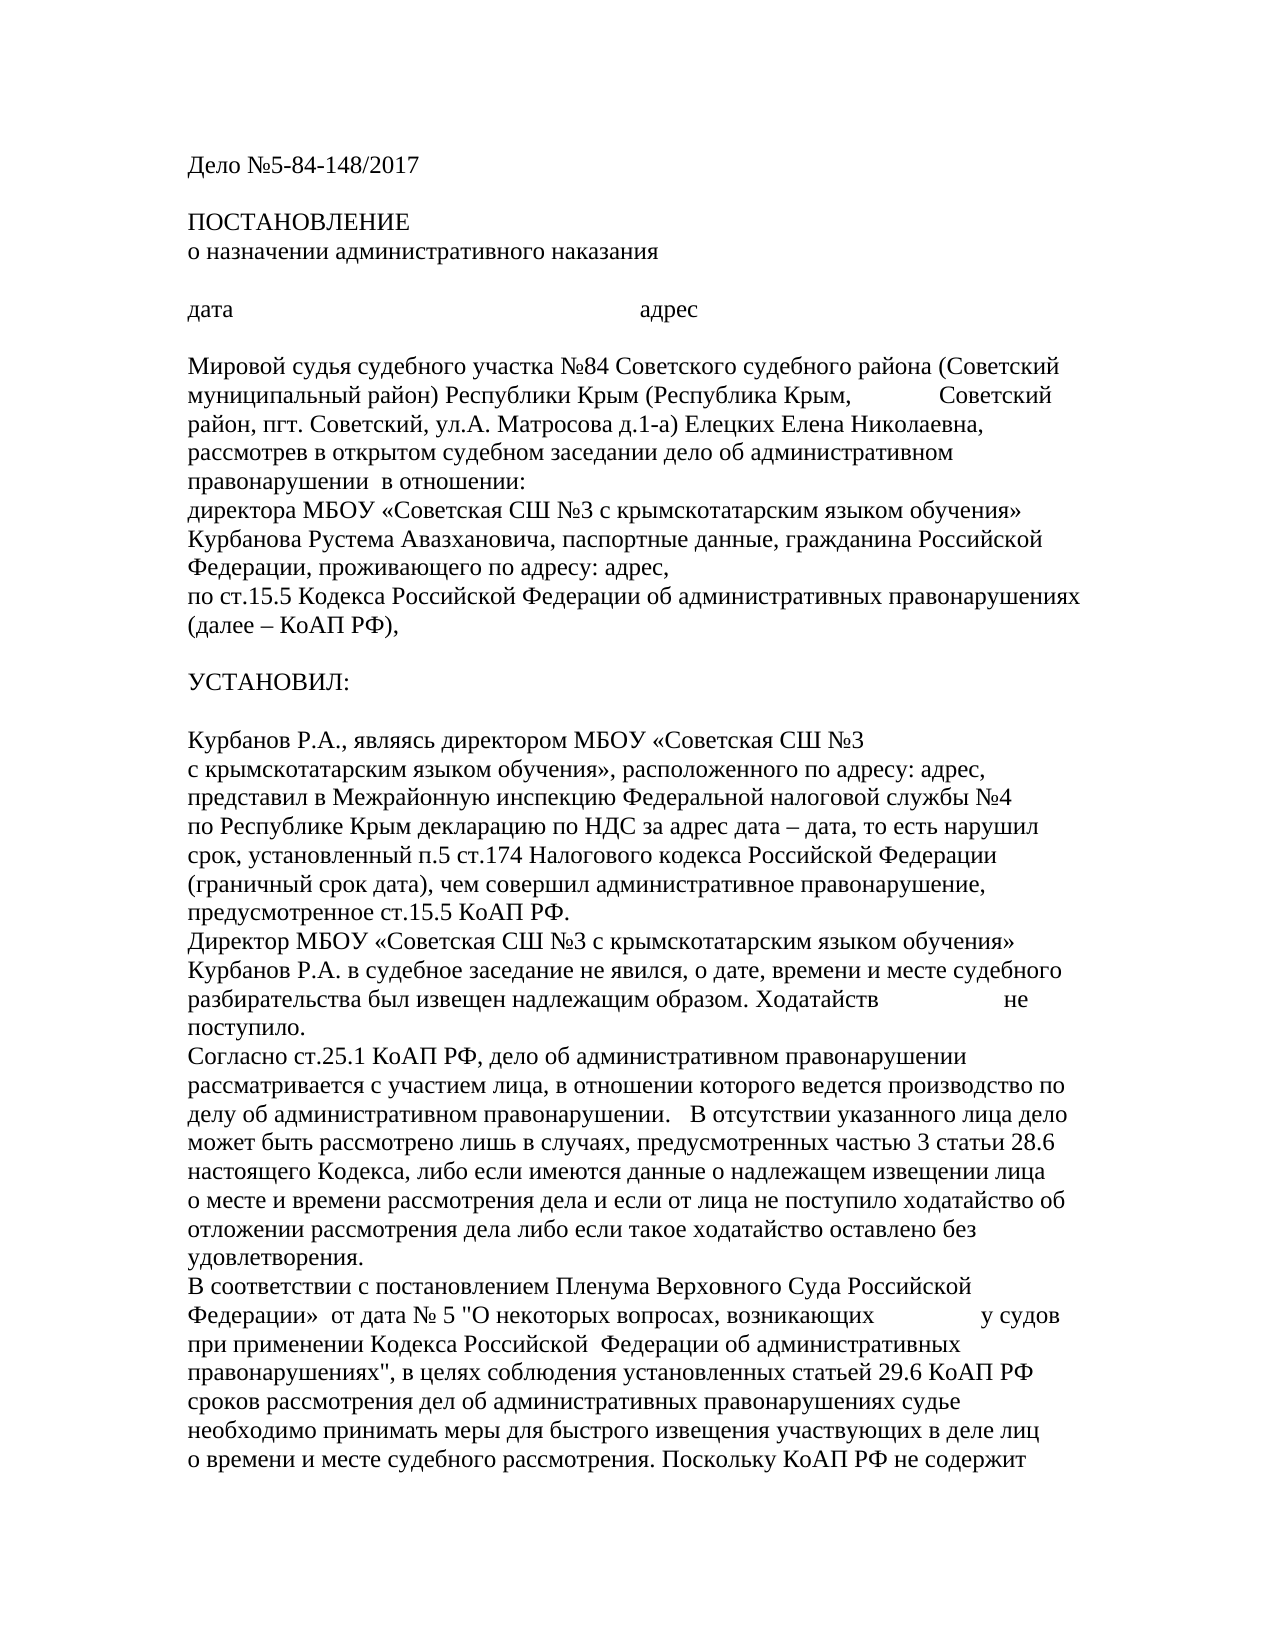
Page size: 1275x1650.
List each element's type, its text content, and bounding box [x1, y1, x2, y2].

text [187, 1271, 1087, 1472]
text Дело №5-84-148/2017 [187, 150, 1087, 179]
text Мировой судья судебного участка №84 Советского судебного района (Советский муниципальный район) Республики Крым (Республика Крым, Советский район, пгт. Советский, ул.А. Матросова д.1-а) Елецких Елена Николаевна, рассмотрев в открытом судебном заседании дело об административном правонарушении в отношении: [187, 351, 1087, 495]
text ПОСТАНОВЛЕНИЕ [187, 207, 1087, 236]
text Согласно ст.25.1 КоАП РФ, дело об административном правонарушении рассматривается с участием лица, в отношении которого ведется производство по делу об административном правонарушении. В отсутствии указанного лица дело может быть рассмотрено лишь в случаях, предусмотренных частью 3 статьи 28.6 настоящего Кодекса, либо если имеются данные о надлежащем извещении лица о месте и времени рассмотрения дела и если от лица не поступило ходатайство об отложении рассмотрения дела либо если такое ходатайство оставлено без удовлетворения. [187, 1041, 1087, 1271]
text Директор МБОУ «Советская СШ №3 с крымскотатарским языком обучения» Курбанов Р.А. в судебное заседание не явился, о дате, времени и месте судебного разбирательства был извещен надлежащим образом. Ходатайств не поступило. [187, 926, 1087, 1041]
text УСТАНОВИЛ: [187, 667, 1087, 696]
text по ст.15.5 Кодекса Российской Федерации об административных правонарушениях (далее – КоАП РФ), [187, 581, 1087, 639]
text Курбанов Р.А., являясь директором МБОУ «Советская СШ №3 с крымскотатарским языком обучения», расположенного по адресу: адрес, представил в Межрайонную инспекцию Федеральной налоговой службы №4 по Республике Крым декларацию по НДС за адрес дата – дата, то есть нарушил срок, установленный п.5 ст.174 Налогового кодекса Российской Федерации (граничный срок дата), чем совершил административное правонарушение, предусмотренное ст.15.5 КоАП РФ. [187, 725, 1087, 926]
text директора МБОУ «Советская СШ №3 с крымскотатарским языком обучения» Курбанова Рустема Авазхановича, паспортные данные, гражданина Российской Федерации, проживающего по адресу: адрес, [187, 495, 1087, 581]
text о назначении административного наказания [187, 236, 1087, 265]
text дата адрес [187, 294, 1087, 322]
